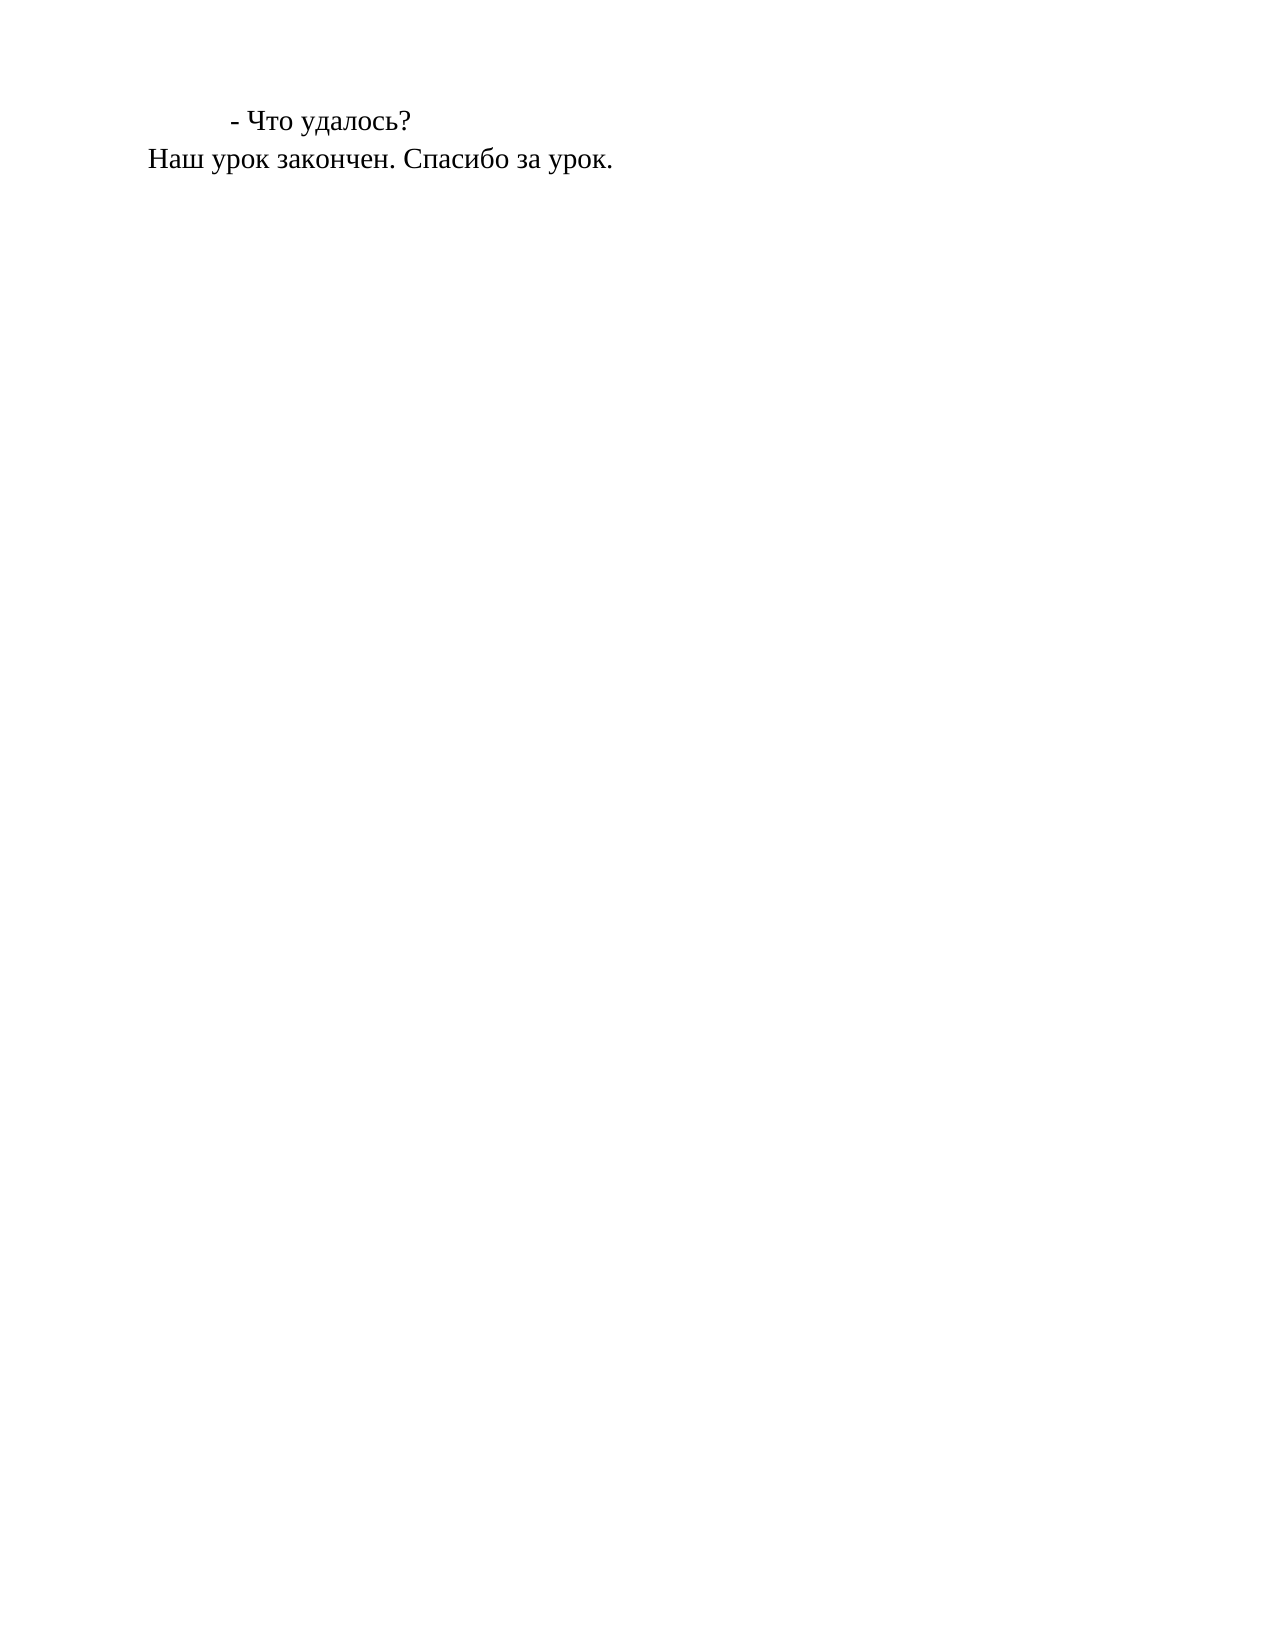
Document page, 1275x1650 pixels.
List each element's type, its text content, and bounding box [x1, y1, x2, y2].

list Наш урок закончен. Спасибо за урок. [148, 141, 1196, 175]
list - Что удалось? [162, 103, 1196, 136]
